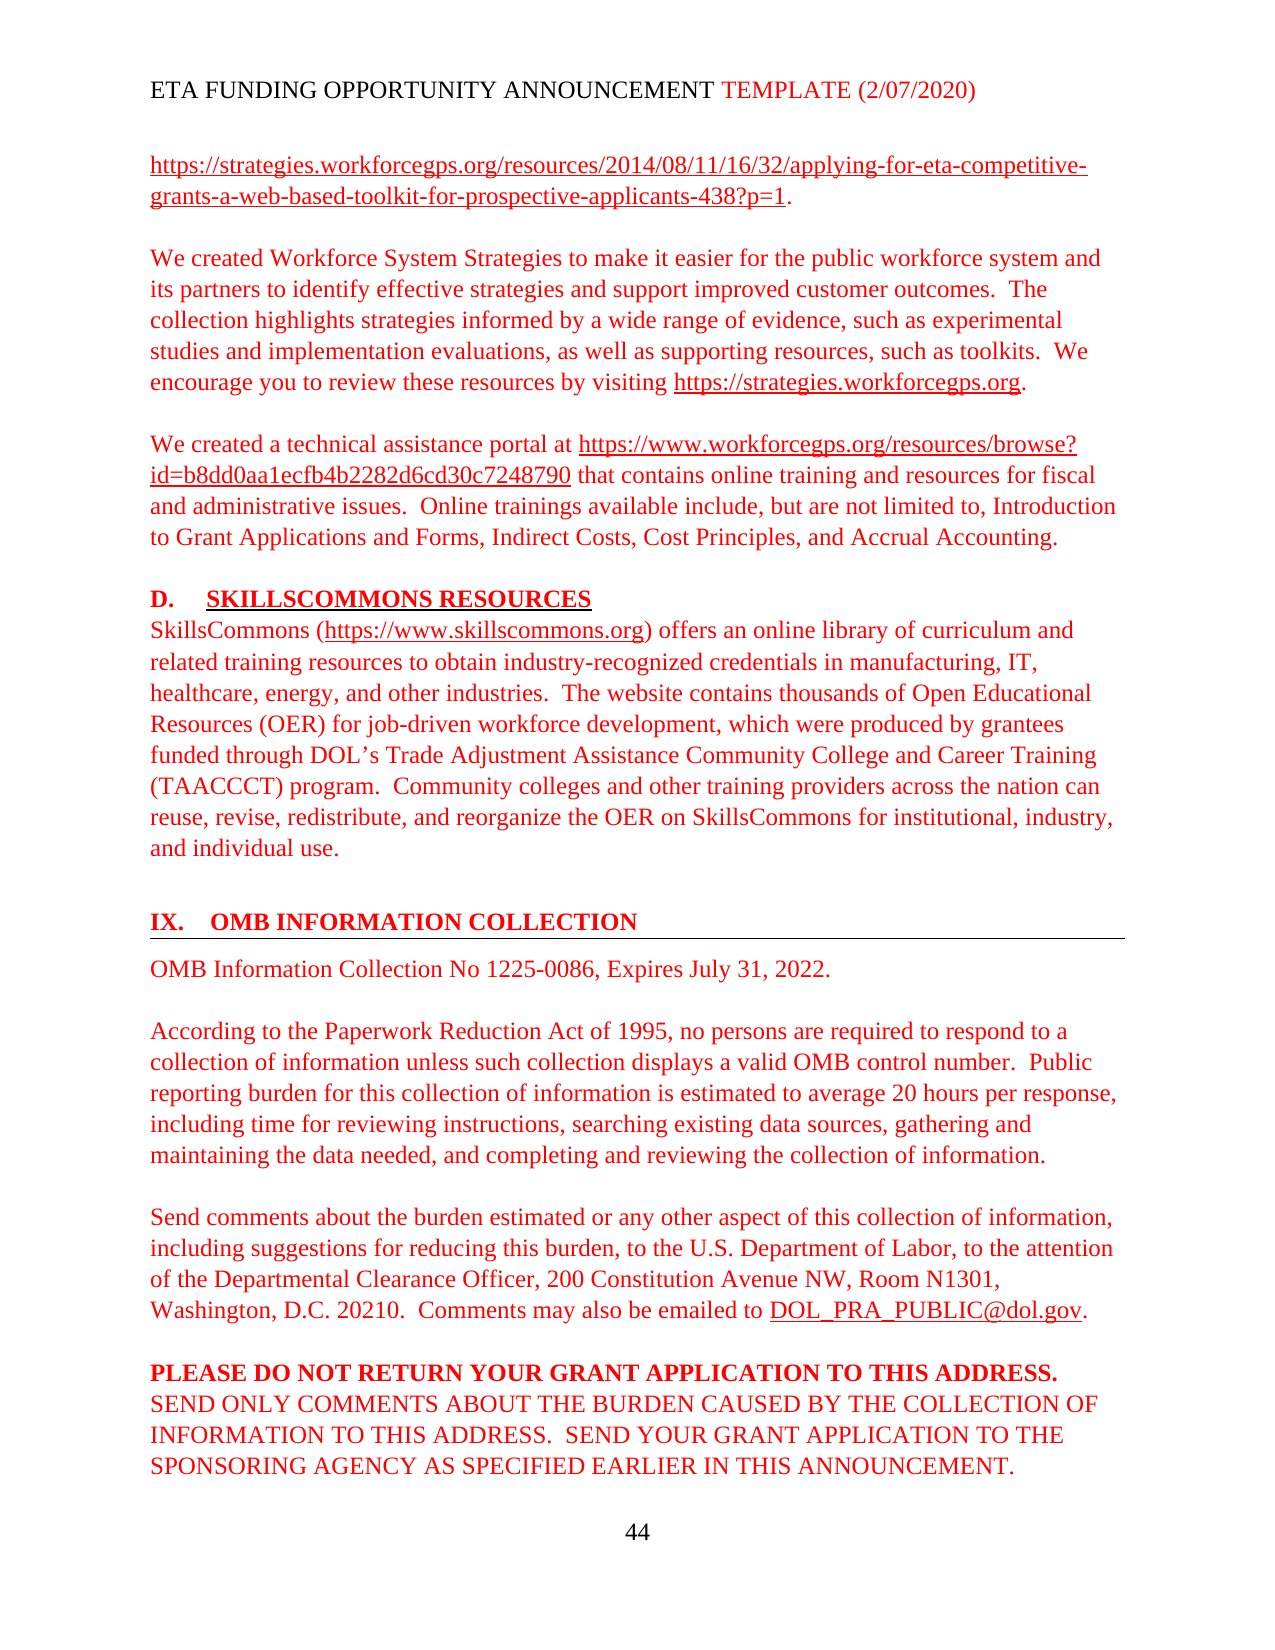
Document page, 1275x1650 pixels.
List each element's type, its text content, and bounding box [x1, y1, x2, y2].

subtitle SKILLSCOMMONS RESOURCES [150, 584, 1125, 613]
text We created Workforce System Strategies to make it easier for the public workforce system and its partners to identify effective strategies and support improved customer outcomes. The collection highlights strategies informed by a wide range of evidence, such as experimental studies and implementation evaluations, as well as supporting resources, such as toolkits. We encourage you to review these resources by visiting https://strategies.workforcegps.org. [150, 243, 1125, 396]
text PLEASE DO NOT RETURN YOUR GRANT APPLICATION TO THIS ADDRESS. SEND ONLY COMMENTS ABOUT THE BURDEN CAUSED BY THE COLLECTION OF INFORMATION TO THIS ADDRESS. SEND YOUR GRANT APPLICATION TO THE SPONSORING AGENCY AS SPECIFIED EARLIER IN THIS ANNOUNCEMENT. [150, 1358, 1125, 1479]
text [150, 150, 1125, 210]
text SkillsCommons (https://www.skillscommons.org) offers an online library of curriculum and related training resources to obtain industry-recognized credentials in manufacturing, IT, healthcare, energy, and other industries. The website contains thousands of Open Educational Resources (OER) for job-driven workforce development, which were produced by grantees funded through DOL’s Trade Adjustment Assistance Community College and Career Training (TAACCCT) program. Community colleges and other training providers across the nation can reuse, revise, redistribute, and reorganize the OER on SkillsCommons for institutional, industry, and individual use. [150, 616, 1125, 862]
subtitle OMB INFORMATION COLLECTION [150, 907, 1125, 938]
text We created a technical assistance portal at https://www.workforcegps.org/resources/browse?id=b8dd0aa1ecfb4b2282d6cd30c7248790 that contains online training and resources for fiscal and administrative issues. Online trainings available include, but are not limited to, Introduction to Grant Applications and Forms, Indirect Costs, Cost Principles, and Accrual Accounting. [150, 429, 1125, 551]
text OMB Information Collection No 1225-0086, Expires July 31, 2022. [150, 954, 1125, 983]
text According to the Paperwork Reduction Act of 1995, no persons are required to respond to a collection of information unless such collection displays a valid OMB control number. Public reporting burden for this collection of information is estimated to average 20 hours per response, including time for reviewing instructions, searching existing data sources, gathering and maintaining the data needed, and completing and reviewing the collection of information. [150, 1016, 1125, 1169]
text Send comments about the burden estimated or any other aspect of this collection of information, including suggestions for reducing this burden, to the U.S. Department of Labor, to the attention of the Departmental Clearance Officer, 200 Constitution Avenue NW, Room N1301, Washington, D.C. 20210. Comments may also be emailed to DOL_PRA_PUBLIC@dol.gov. [150, 1202, 1125, 1324]
